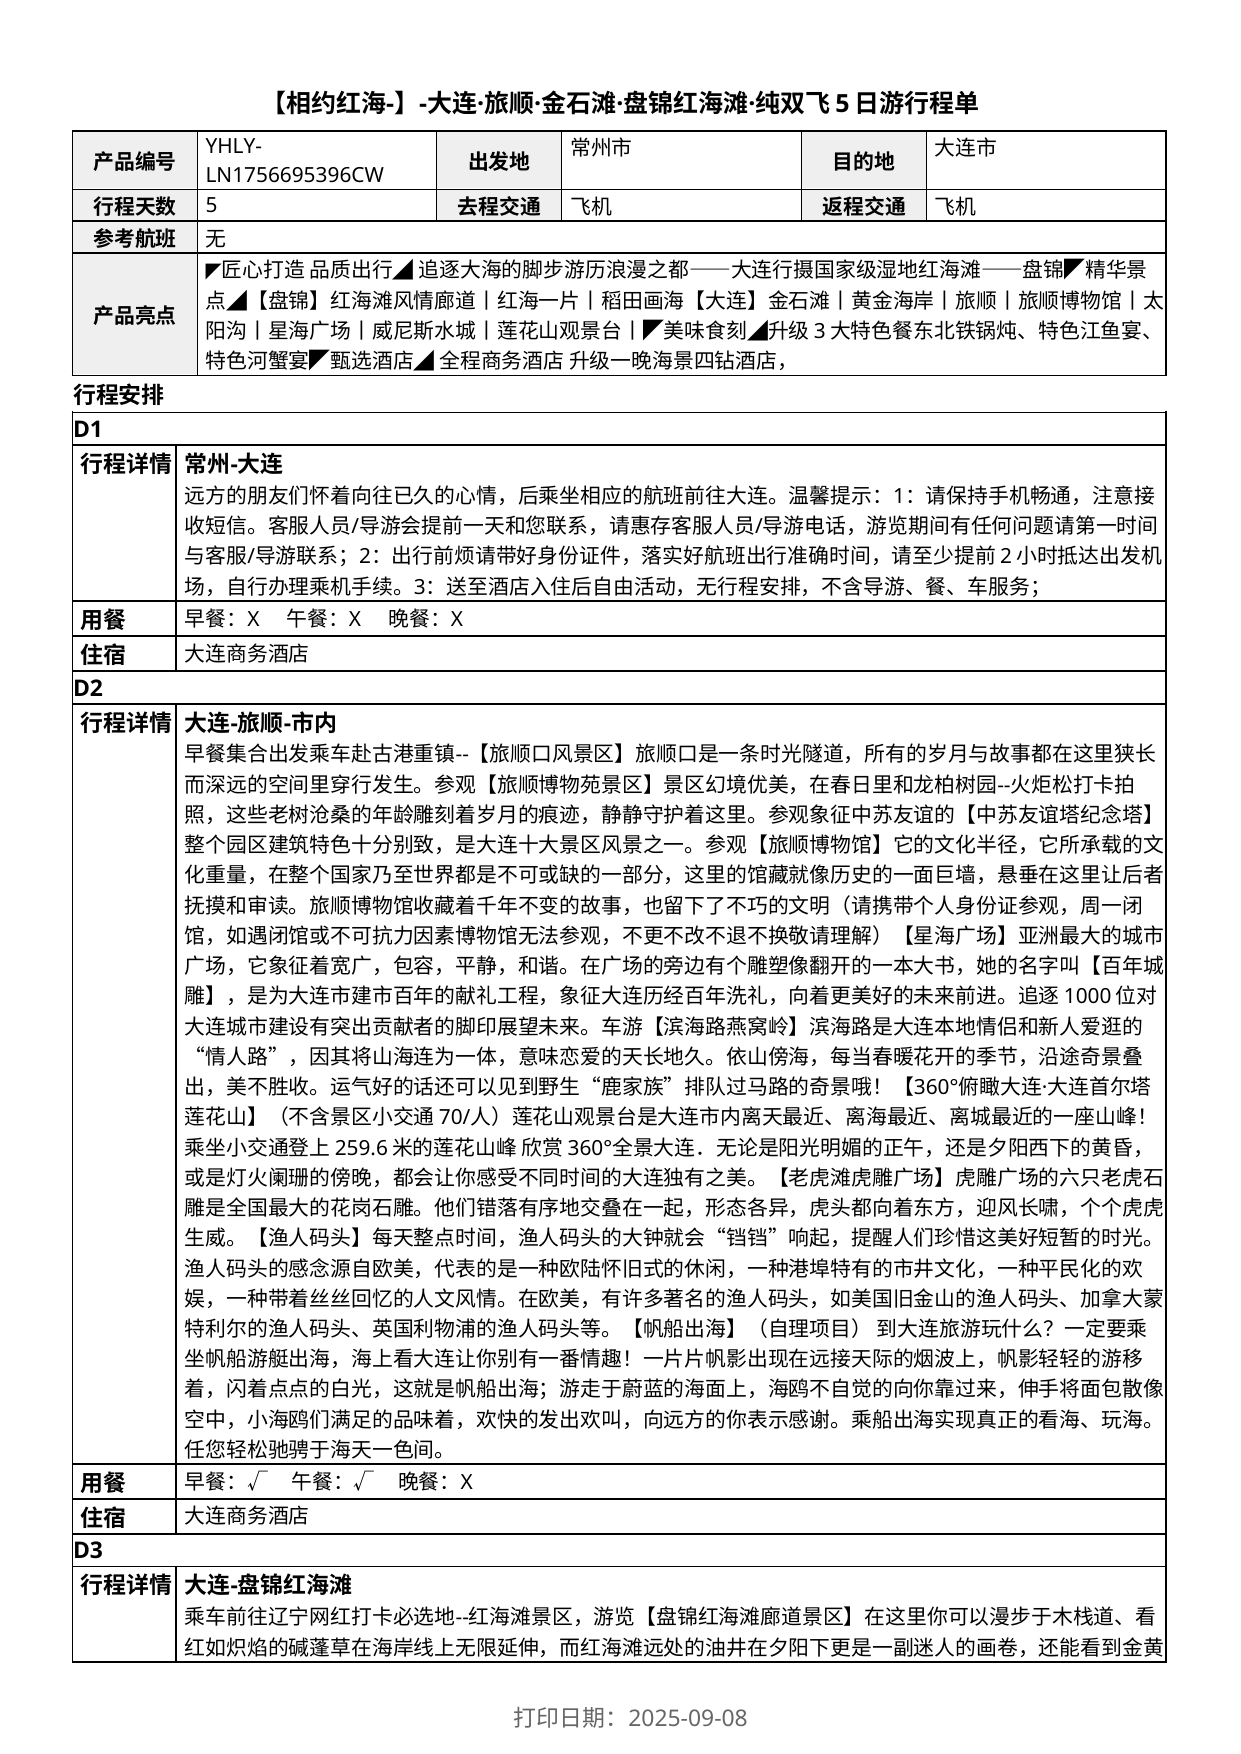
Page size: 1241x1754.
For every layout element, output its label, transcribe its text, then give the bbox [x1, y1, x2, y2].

table_header 出发地 [437, 132, 561, 188]
table_cell 去程交通 [437, 190, 561, 220]
table_cell ◤匠心打造 品质出行◢ [198, 254, 1165, 374]
table_cell 行程详情 [73, 1567, 175, 1661]
table_header YHLY-LN1756695396CW [198, 132, 436, 188]
table_header D1 [73, 413, 1165, 444]
table_cell 行程详情 [73, 446, 175, 600]
table_header 大连市 [927, 132, 1165, 188]
table_cell 大连商务酒店 [177, 637, 1165, 670]
table_cell 产品亮点 [73, 254, 197, 374]
table_cell 行程天数 [73, 190, 197, 220]
table_cell 无 [198, 222, 1165, 252]
table_cell 大连商务酒店 [177, 1500, 1165, 1533]
table_cell 行程详情 [73, 705, 175, 1463]
table_header 目的地 [802, 132, 926, 188]
table_cell 用餐 [73, 602, 175, 635]
table_cell 飞机 [927, 190, 1165, 220]
table_cell 5 [198, 190, 436, 220]
table_cell 常州-大连 远方的朋友们怀着向往已久的心情，后乘坐相应的航班前往大连。 [177, 446, 1165, 600]
table_cell 参考航班 [73, 222, 197, 252]
table_cell 早餐：√ 午餐：√ 晚餐：X [177, 1465, 1165, 1498]
table_cell 返程交通 [802, 190, 926, 220]
text 【相约红海-】-大连·旅顺·金石滩·盘锦红海滩·纯双飞5日游行程单 [73, 83, 1167, 119]
table_header 产品编号 [73, 132, 197, 188]
table_cell 早餐：X 午餐：X 晚餐：X [177, 602, 1165, 635]
table_cell 用餐 [73, 1465, 175, 1498]
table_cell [177, 1567, 1165, 1661]
table_header 常州市 [562, 132, 801, 188]
table_cell 大连-旅顺-市内 早餐集合出发乘车赴古港重镇--【旅顺口风景区】旅顺口是一条时光隧道，所有的岁月与故事都在这里狭长而深远的空间里穿行发生。参观【旅顺博物苑景区】景区幻境优美，在春日里和龙柏树园--火炬松打卡拍照，这些老树沧桑的年龄雕刻着岁月的痕迹，静静守护着这里。参观象征中苏友谊的【中苏友谊塔纪念塔】整个园区建筑特色十分别致，是大连十大景区风景之一。参观【旅顺博物馆】它的文化半径，它所承载的文化重量，在整个国家乃至世界都是不可或缺的一部分，这里的馆藏就像历史的一面巨墙，悬垂在这里让后者抚摸和审读。旅顺博物馆收藏着千年不变的故事，也留下了不巧的文明 [177, 705, 1165, 1463]
table_cell 飞机 [562, 190, 801, 220]
table_cell D3 [73, 1535, 1165, 1566]
text 行程安排 [73, 377, 1167, 410]
table_cell 住宿 [73, 1500, 175, 1533]
table_cell 住宿 [73, 637, 175, 670]
table_cell D2 [73, 672, 1165, 703]
